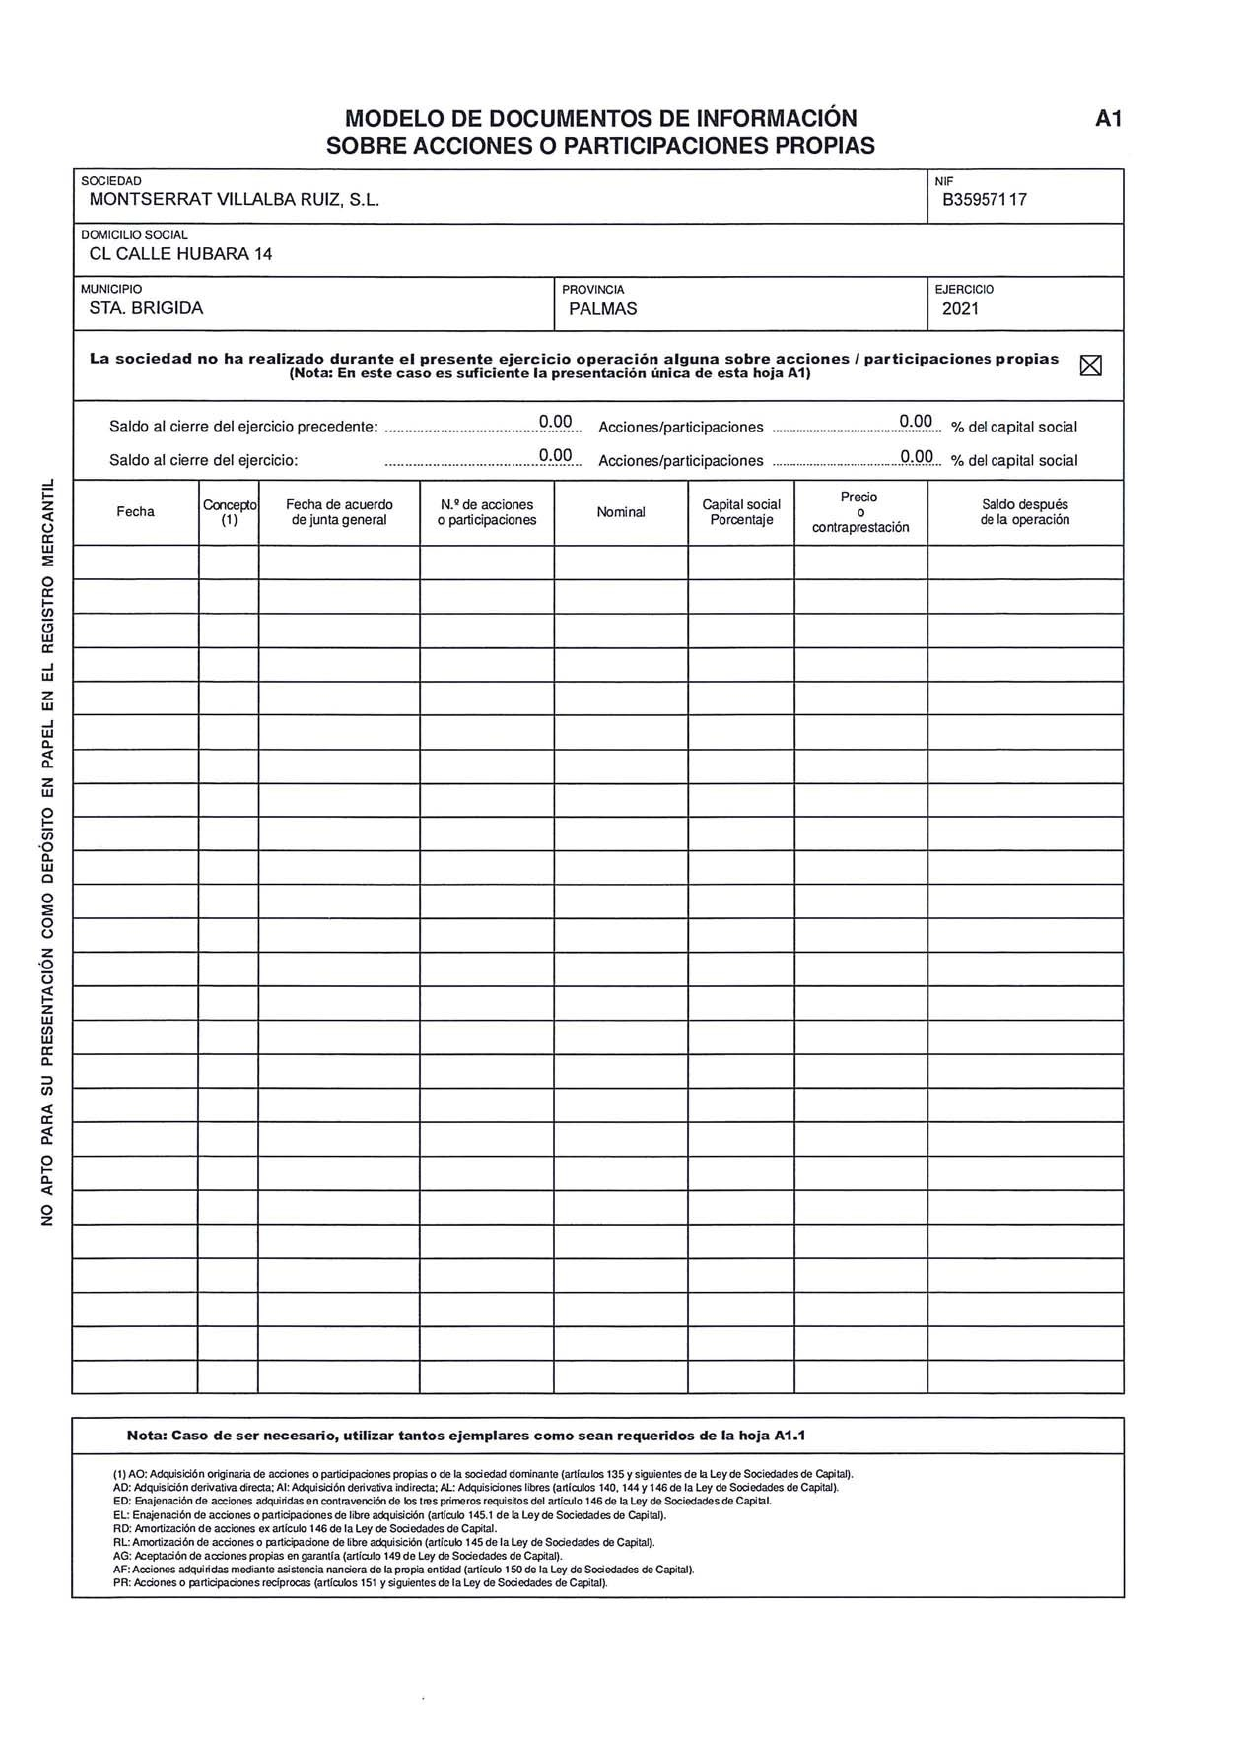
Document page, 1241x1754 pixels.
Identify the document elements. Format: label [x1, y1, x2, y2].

picture [32, 97, 1135, 1705]
